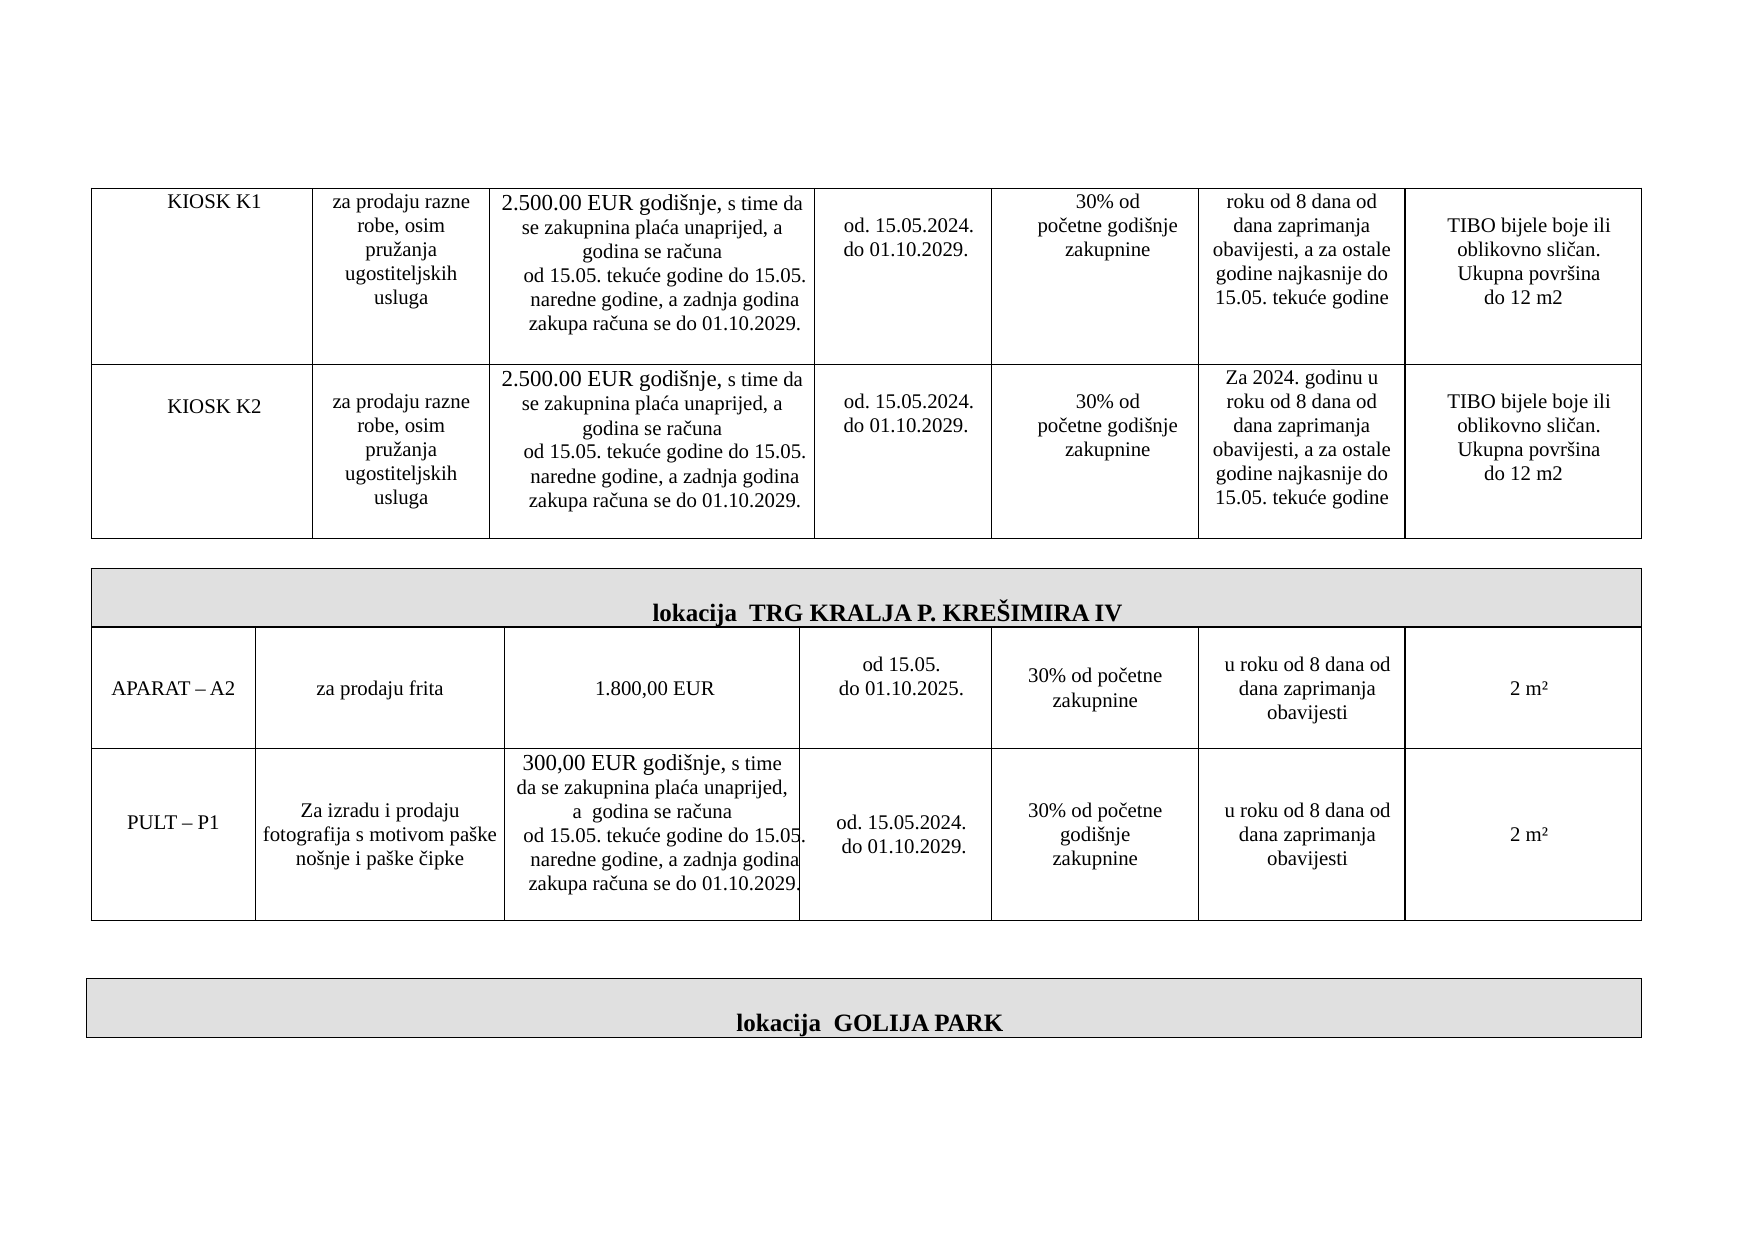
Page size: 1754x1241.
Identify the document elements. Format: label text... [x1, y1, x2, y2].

table_cell 30% od početne zakupnine [992, 628, 1198, 748]
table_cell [992, 189, 1198, 364]
table_cell u roku od 8 dana od dana zaprimanja obavijesti [1199, 749, 1404, 919]
table_cell 300,00 EUR godišnje, s time da se zakupnina plaća unaprijed, a godina se računa od 15.05. tekuće godine do 15.05. naredne godine, a zadnja godina zakupa računa se do 01.10.2029. [505, 749, 799, 919]
table_cell 30% od početne godišnje zakupnine [992, 365, 1198, 538]
table_cell PULT – P1 [92, 749, 255, 919]
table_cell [490, 189, 814, 364]
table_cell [313, 189, 489, 364]
table_cell od 15.05. do 01.10.2025. [800, 628, 991, 748]
table_header lokacija GOLIJA PARK [87, 979, 1641, 1037]
table_cell od. 15.05.2024. do 01.10.2029. [815, 365, 991, 538]
table_cell Za 2024. godinu u roku od 8 dana od dana zaprimanja obavijesti, a za ostale godine najkasnije do 15.05. tekuće godine [1199, 365, 1404, 538]
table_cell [815, 189, 991, 364]
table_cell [1406, 189, 1641, 364]
table_header lokacija TRG KRALJA P. KREŠIMIRA IV [92, 569, 1641, 626]
table_cell [1406, 749, 1641, 919]
table_cell APARAT – A2 [92, 628, 255, 748]
table_cell KIOSK K1 [92, 189, 312, 364]
table_cell TIBO bijele boje ili oblikovno sličan. Ukupna površina do [1406, 365, 1641, 538]
table_cell u roku od 8 dana od dana zaprimanja obavijesti [1199, 628, 1404, 748]
table_cell za prodaju frita [256, 628, 504, 748]
table_cell KIOSK K2 [92, 365, 312, 538]
table_cell za prodaju razne robe, osim pružanja ugostiteljskih usluga [313, 365, 489, 538]
table_cell Za izradu i prodaju fotografija s motivom paške nošnje i paške čipke [256, 749, 504, 919]
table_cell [1199, 189, 1404, 364]
table_cell od. 15.05.2024. do 01.10.2029. [800, 749, 991, 919]
table_cell 30% od početne godišnje zakupnine [992, 749, 1198, 919]
table_cell 1.800,00 EUR [505, 628, 799, 748]
table_cell [1406, 628, 1641, 748]
